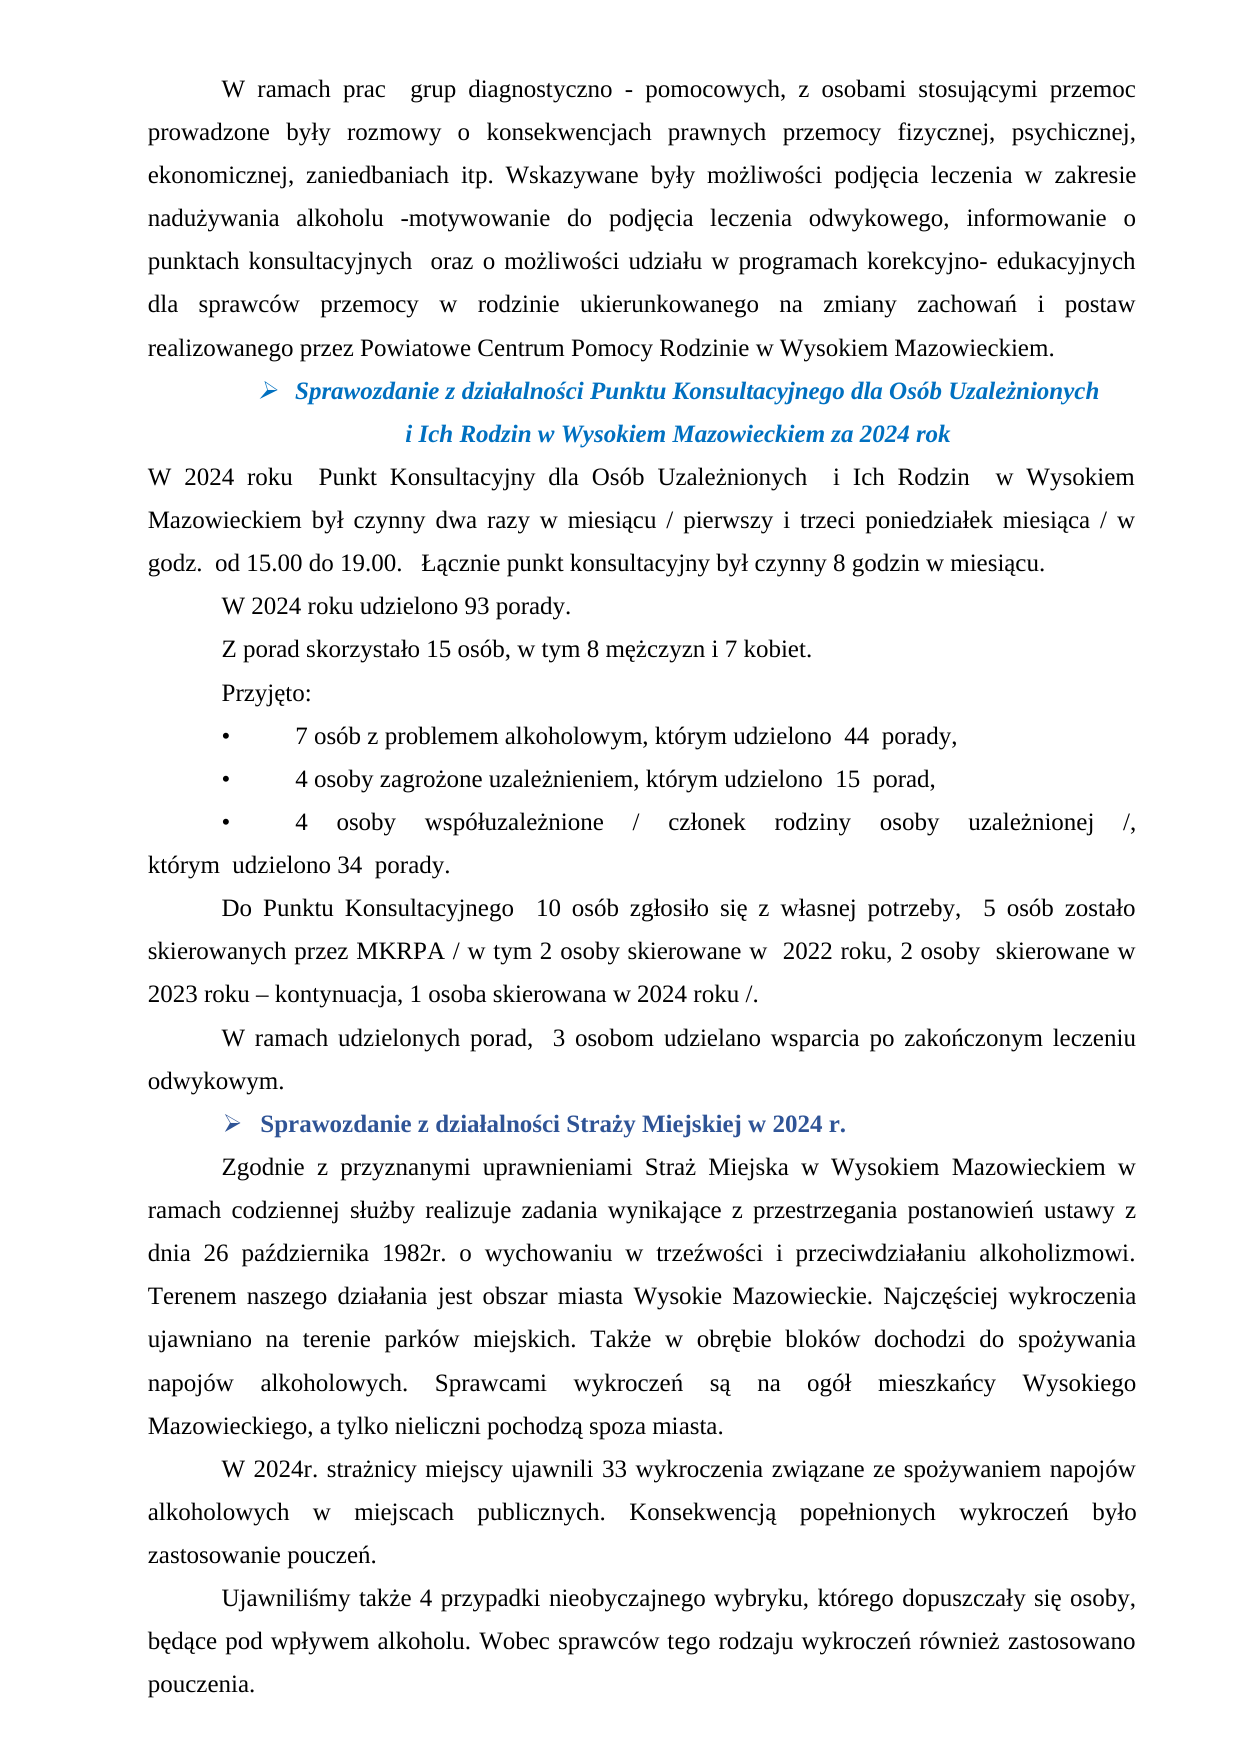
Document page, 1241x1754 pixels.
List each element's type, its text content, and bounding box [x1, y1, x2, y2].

text • 4 osoby zagrożone uzależnieniem, którym udzielono 15 porad, [148, 764, 1137, 793]
text Zgodnie z przyznanymi uprawnieniami Straż Miejska w Wysokiem Mazowieckiem w ramach codziennej służby realizuje zadania wynikające z przestrzegania postanowień ustawy z dnia 26 października 1982r. o wychowaniu w trzeźwości i przeciwdziałaniu alkoholizmowi. Terenem naszego działania jest obszar miasta Wysokie Mazowieckie. Najczęściej wykroczenia ujawniano na terenie parków miejskich. Także w obrębie bloków dochodzi do spożywania napojów alkoholowych. Sprawcami wykroczeń są na ogół mieszkańcy Wysokiego Mazowieckiego, a tylko nieliczni pochodzą spoza miasta. [148, 1152, 1137, 1439]
text Ujawniliśmy także 4 przypadki nieobyczajnego wybryku, którego dopuszczały się osoby, będące pod wpływem alkoholu. Wobec sprawców tego rodzaju wykroczeń również zastosowano pouczenia. [148, 1583, 1137, 1698]
text W 2024 roku Punkt Konsultacyjny dla Osób Uzależnionych i Ich Rodzin w Wysokiem Mazowieckiem był czynny dwa razy w miesiącu / pierwszy i trzeci poniedziałek miesiąca / w godz. od 15.00 do 19.00. Łącznie punkt konsultacyjny był czynny 8 godzin w miesiącu. [148, 462, 1137, 577]
text W ramach prac grup diagnostyczno - pomocowych, z osobami stosującymi przemoc prowadzone były rozmowy o konsekwencjach prawnych przemocy fizycznej, psychicznej, ekonomicznej, zaniedbaniach itp. Wskazywane były możliwości podjęcia leczenia w zakresie nadużywania alkoholu -motywowanie do podjęcia leczenia odwykowego, informowanie o punktach konsultacyjnych oraz o możliwości udziału w programach korekcyjno- edukacyjnych dla sprawców przemocy w rodzinie ukierunkowanego na zmiany zachowań i postaw realizowanego przez Powiatowe Centrum Pomocy Rodzinie w Wysokiem Mazowieckiem. [148, 74, 1137, 361]
list Sprawozdanie z działalności Punktu Konsultacyjnego dla Osób Uzależnionych [223, 376, 1137, 404]
text • 7 osób z problemem alkoholowym, którym udzielono 44 porady, [148, 721, 1137, 749]
text Przyjęto: [148, 678, 1137, 706]
text Z porad skorzystało 15 osób, w tym 8 mężczyzn i 7 kobiet. [148, 634, 1137, 663]
text W 2024 roku udzielono 93 porady. [148, 591, 1137, 620]
text Do Punktu Konsultacyjnego 10 osób zgłosiło się z własnej potrzeby, 5 osób zostało skierowanych przez MKRPA / w tym 2 osoby skierowane w 2022 roku, 2 osoby skierowane w 2023 roku – kontynuacja, 1 osoba skierowana w 2024 roku /. [148, 893, 1137, 1008]
text W ramach udzielonych porad, 3 osobom udzielano wsparcia po zakończonym leczeniu odwykowym. [148, 1023, 1137, 1094]
text W 2024r. strażnicy miejscy ujawnili 33 wykroczenia związane ze spożywaniem napojów alkoholowych w miejscach publicznych. Konsekwencją popełnionych wykroczeń było zastosowanie pouczeń. [148, 1454, 1137, 1569]
text • 4 osoby współuzależnione / członek rodziny osoby uzależnionej /, którym udzielono 34 porady. [148, 807, 1137, 879]
text i Ich Rodzin w Wysokiem Mazowieckiem za 2024 rok [148, 419, 1137, 448]
list Sprawozdanie z działalności Straży Miejskiej w 2024 r. [223, 1109, 1137, 1138]
